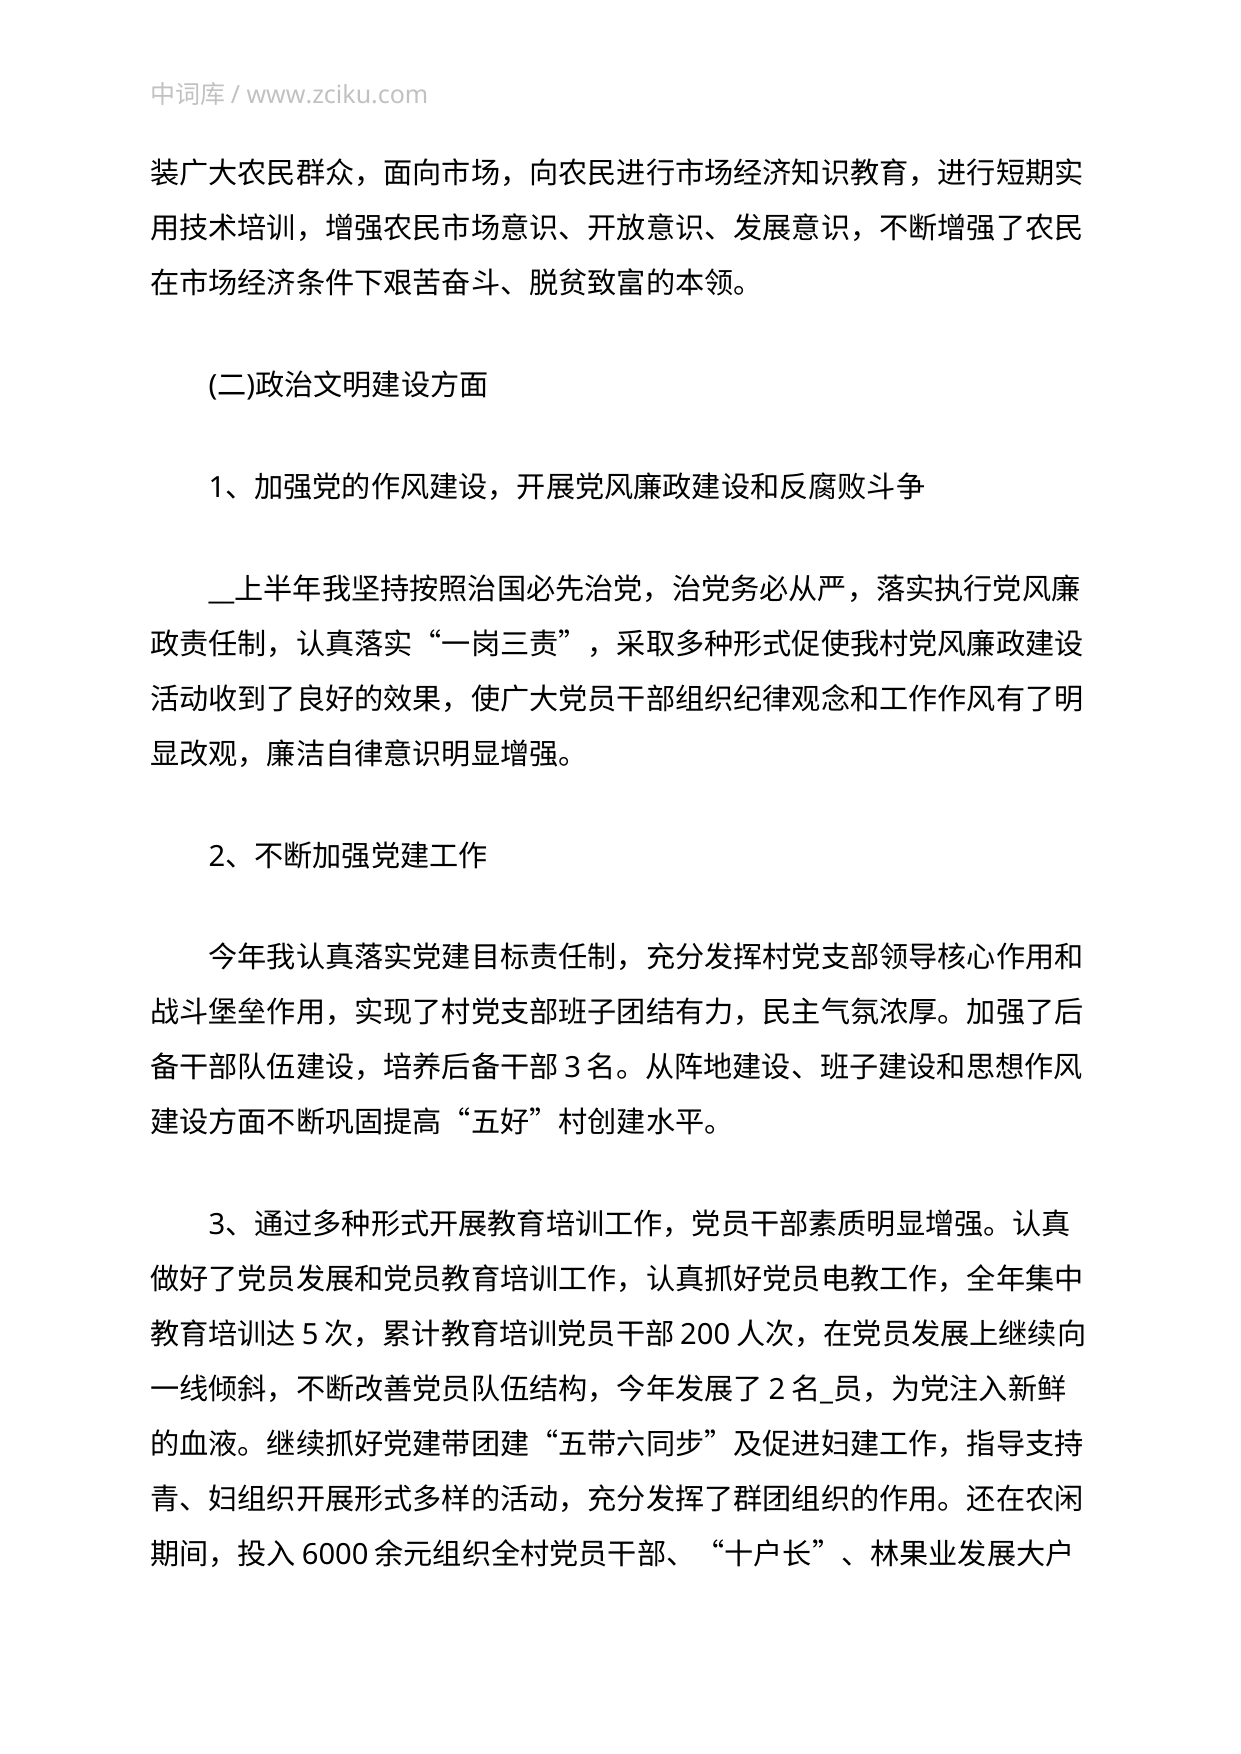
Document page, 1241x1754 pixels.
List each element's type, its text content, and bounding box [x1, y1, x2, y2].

text 2、不断加强党建工作 [150, 832, 1090, 874]
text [150, 1201, 1090, 1573]
text 今年我认真落实党建目标责任制，充分发挥村党支部领导核心作用和战斗堡垒作用，实现了村党支部班子团结有力，民主气氛浓厚。加强了后备干部队伍建设，培养后备干部3名。从阵地建设、班子建设和思想作风建设方面不断巩固提高“五好”村创建水平。 [150, 934, 1090, 1141]
text 1、加强党的作风建设，开展党风廉政建设和反腐败斗争 [150, 463, 1090, 506]
text __上半年我坚持按照治国必先治党，治党务必从严，落实执行党风廉政责任制，认真落实“一岗三责”，采取多种形式促使我村党风廉政建设活动收到了良好的效果，使广大党员干部组织纪律观念和工作作风有了明显改观，廉洁自律意识明显增强。 [150, 566, 1090, 773]
text (二)政治文明建设方面 [150, 362, 1090, 404]
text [150, 150, 1090, 302]
